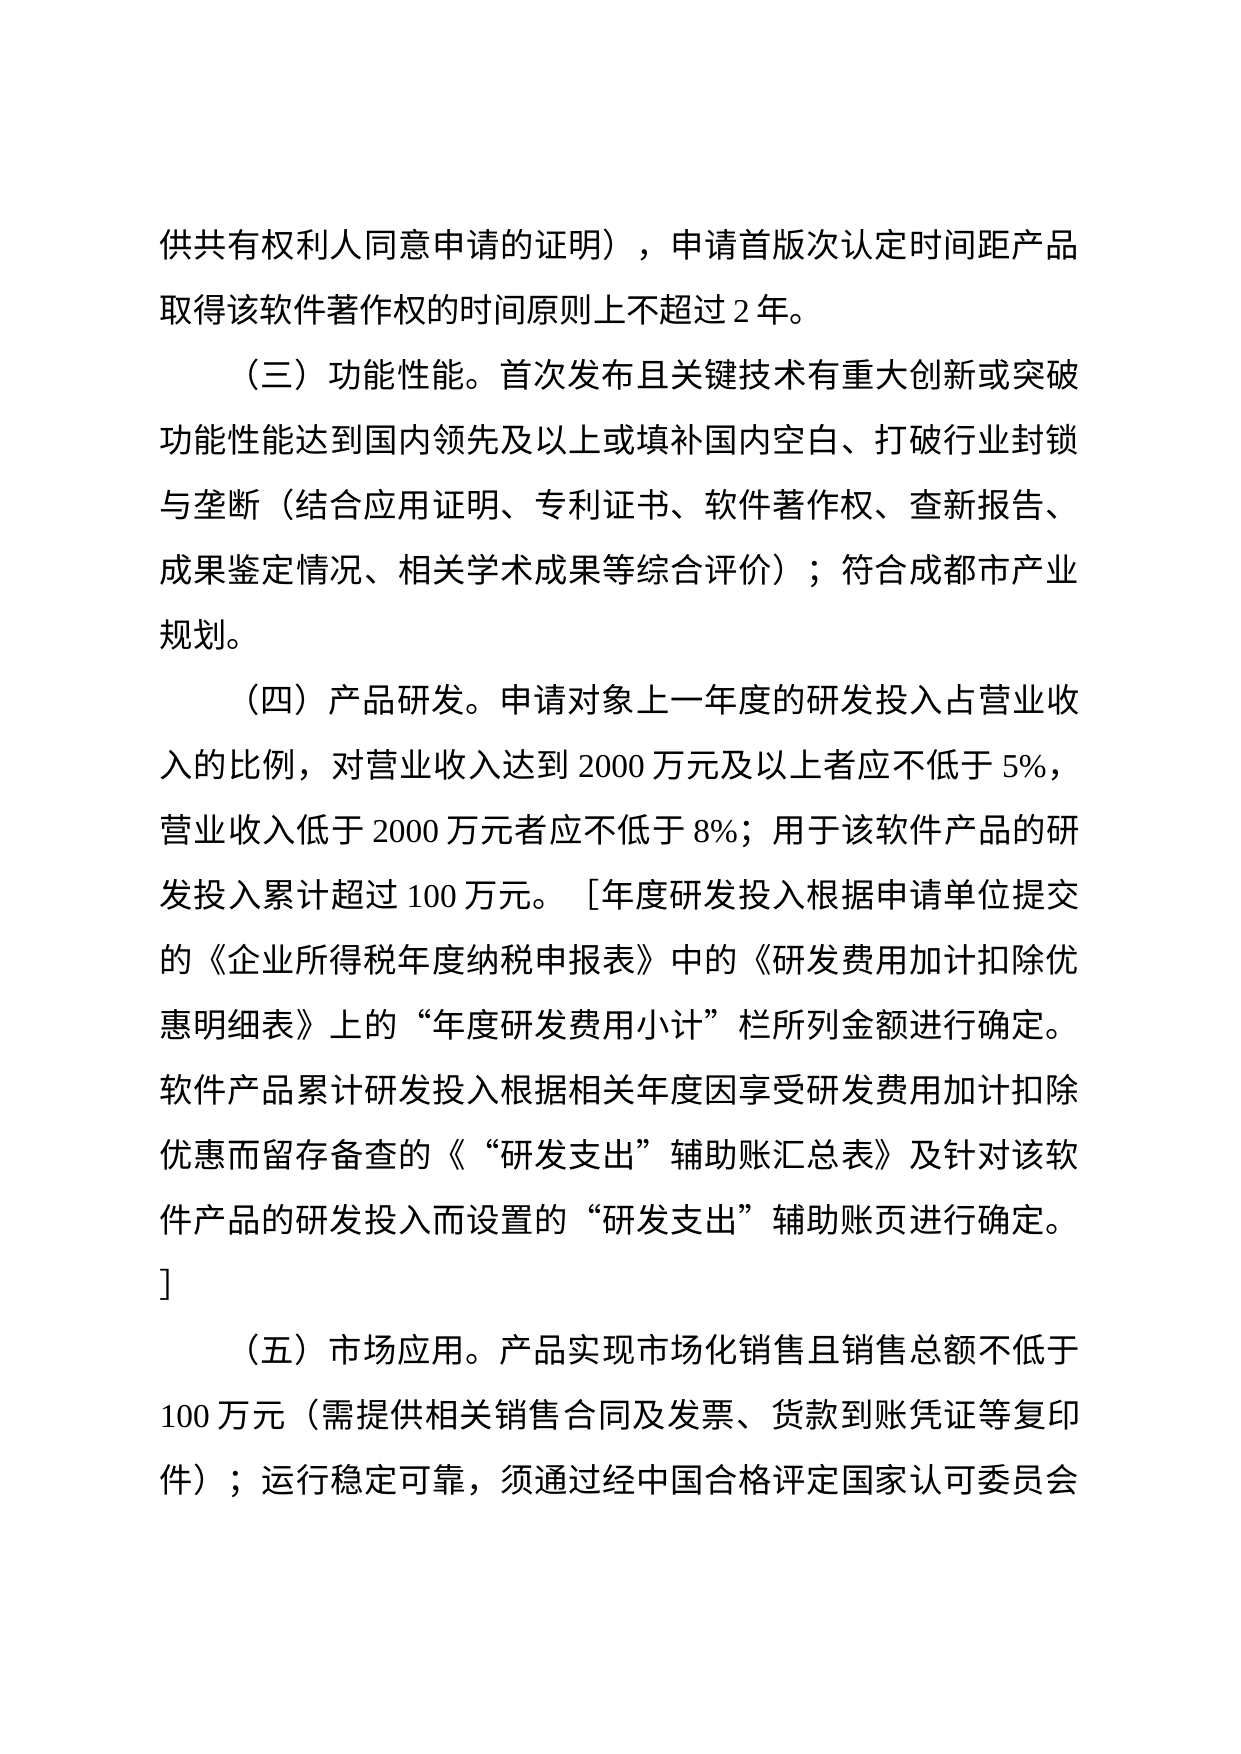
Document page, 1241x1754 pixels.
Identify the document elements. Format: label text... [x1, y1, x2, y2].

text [159, 211, 1081, 341]
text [159, 1316, 1081, 1511]
text （三）功能性能。首次发布且关键技术有重大创新或突破，功能性能达到国内领先及以上或填补国内空白、打破行业封锁与垄断（结合应用证明、专利证书、软件著作权、查新报告、成果鉴定情况、相关学术成果等综合评价）；符合成都市产业规划。 [159, 341, 1081, 666]
text （四）产品研发。申请对象上一年度的研发投入占营业收入的比例，对营业收入达到2000万元及以上者应不低于5%，营业收入低于2000万元者应不低于8%；用于该软件产品的研发投入累计超过100万元。［年度研发投入根据申请单位提交的《企业所得税年度纳税申报表》中的《研发费用加计扣除优惠明细表》上的“年度研发费用小计”栏所列金额进行确定。软件产品累计研发投入根据相关年度因享受研发费用加计扣除优惠而留存备查的《“研发支出”辅助账汇总表》及针对该软件产品的研发投入而设置的“研发支出”辅助账页进行确定。］ [159, 666, 1081, 1316]
